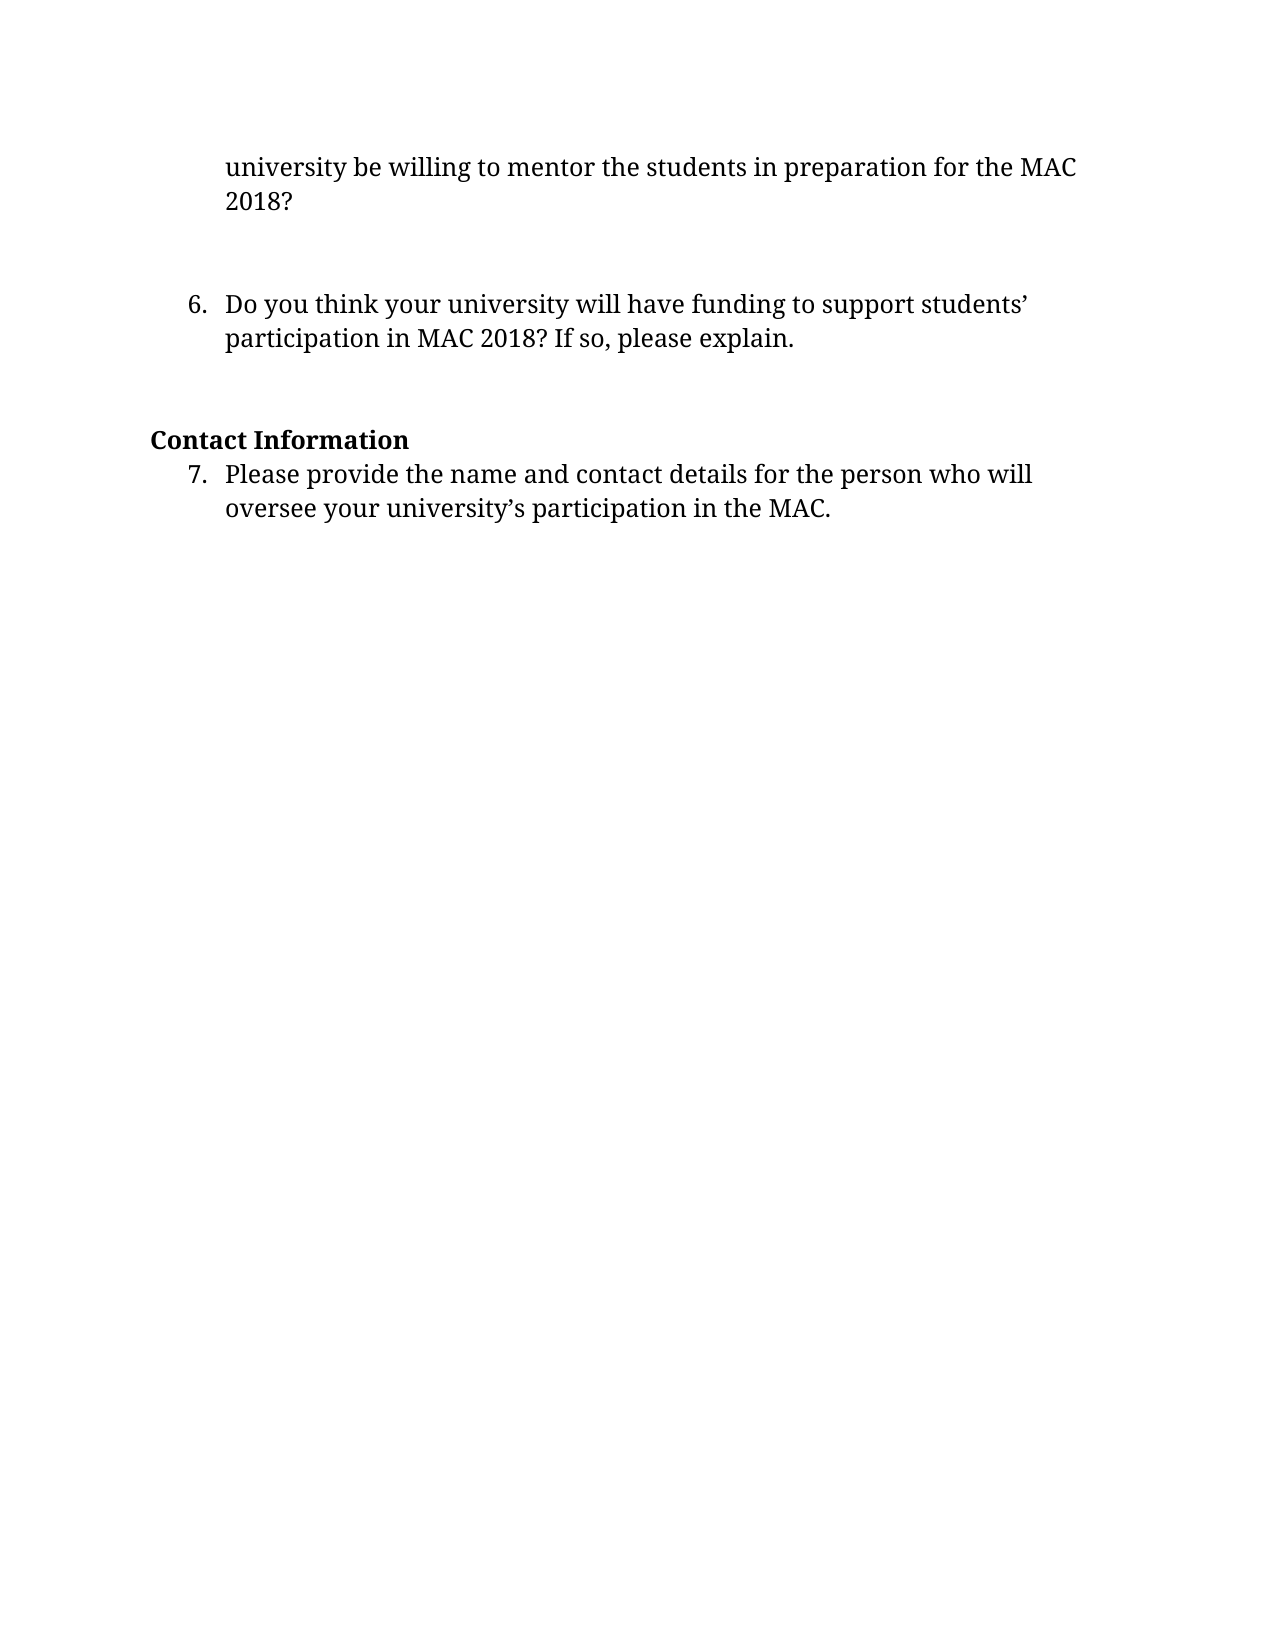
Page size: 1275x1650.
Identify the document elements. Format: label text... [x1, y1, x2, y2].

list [187, 150, 1125, 218]
list Please provide the name and contact details for the person who will oversee your university’s participation in the MAC. [187, 457, 1125, 525]
list Do you think your university will have funding to support students’ participation in MAC 2018? If so, please explain. [187, 286, 1125, 354]
text Contact Information [150, 422, 1125, 457]
